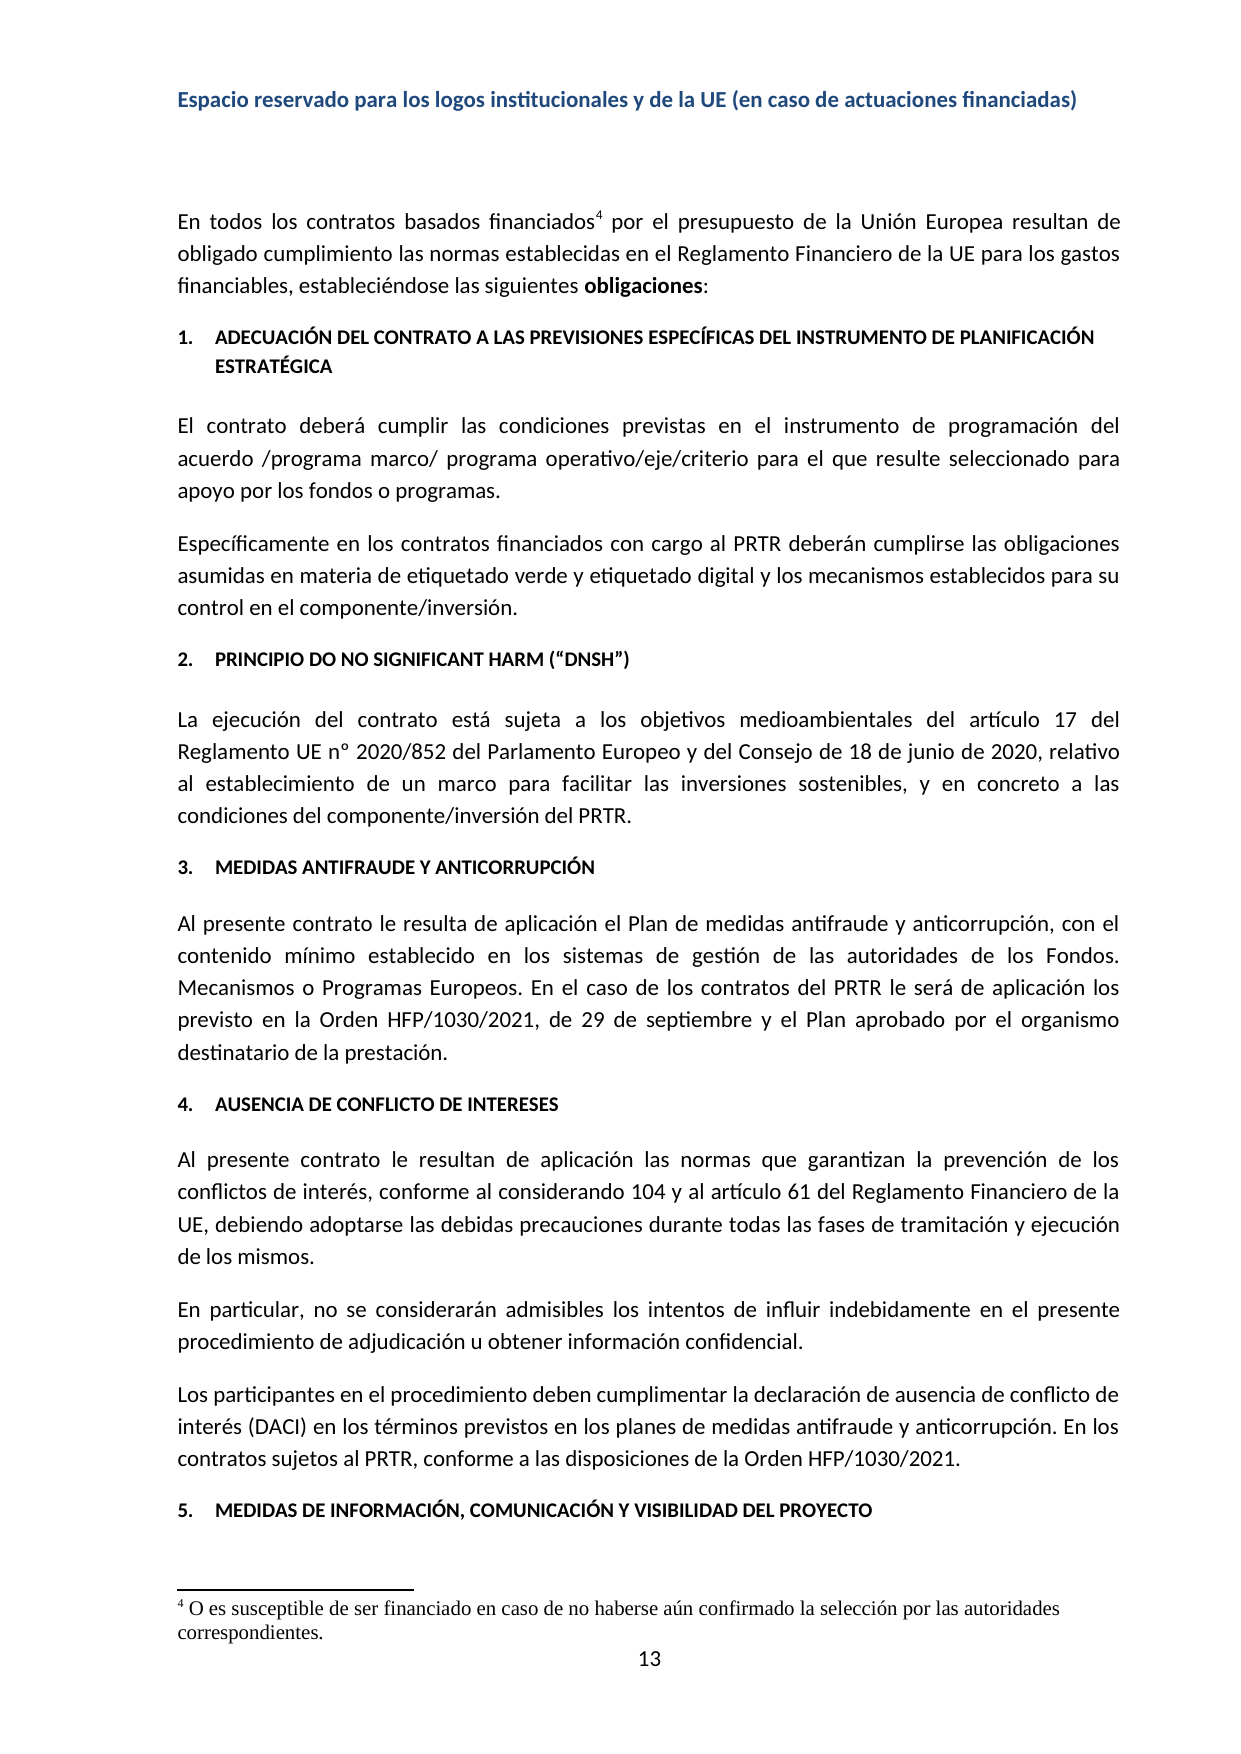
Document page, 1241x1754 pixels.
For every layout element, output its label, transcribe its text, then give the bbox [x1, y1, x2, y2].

text El contrato deberá cumplir las condiciones previstas en el instrumento de programación del acuerdo /programa marco/ programa operativo/eje/criterio para el que resulte seleccionado para apoyo por los fondos o programas. [177, 412, 1121, 504]
text Específicamente en los contratos financiados con cargo al PRTR deberán cumplirse las obligaciones asumidas en materia de etiquetado verde y etiquetado digital y los mecanismos establecidos para su control en el componente/inversión. [177, 529, 1121, 621]
list ADECUACIÓN DEL CONTRATO A LAS PREVISIONES ESPECÍFICAS DEL INSTRUMENTO DE PLANIFICACIÓN ESTRATÉGICA [177, 324, 1121, 379]
text La ejecución del contrato está sujeta a los objetivos medioambientales del artículo 17 del Reglamento UE nº 2020/852 del Parlamento Europeo y del Consejo de 18 de junio de 2020, relativo al establecimiento de un marco para facilitar las inversiones sostenibles, y en concreto a las condiciones del componente/inversión del PRTR. [177, 705, 1121, 829]
list PRINCIPIO DO NO SIGNIFICANT HARM (“DNSH”) [177, 646, 1121, 672]
text Al presente contrato le resultan de aplicación las normas que garantizan la prevención de los conflictos de interés, conforme al considerando 104 y al artículo 61 del Reglamento Financiero de la UE, debiendo adoptarse las debidas precauciones durante todas las fases de tramitación y ejecución de los mismos. [177, 1145, 1121, 1270]
list MEDIDAS ANTIFRAUDE Y ANTICORRUPCIÓN [177, 854, 1121, 880]
text En todos los contratos basados financiados por el presupuesto de la Unión Europea resultan de obligado cumplimiento las normas establecidas en el Reglamento Financiero de la UE para los gastos financiables, estableciéndose las siguientes obligaciones: [177, 207, 1121, 299]
text Al presente contrato le resulta de aplicación el Plan de medidas antifraude y anticorrupción, con el contenido mínimo establecido en los sistemas de gestión de las autoridades de los Fondos. Mecanismos o Programas Europeos. En el caso de los contratos del PRTR le será de aplicación los previsto en la Orden HFP/1030/2021, de 29 de septiembre y el Plan aprobado por el organismo destinatario de la prestación. [177, 909, 1121, 1066]
list MEDIDAS DE INFORMACIÓN, COMUNICACIÓN Y VISIBILIDAD DEL PROYECTO [177, 1497, 1121, 1523]
text Los participantes en el procedimiento deben cumplimentar la declaración de ausencia de conflicto de interés (DACI) en los términos previstos en los planes de medidas antifraude y anticorrupción. En los contratos sujetos al PRTR, conforme a las disposiciones de la Orden HFP/1030/2021. [177, 1380, 1121, 1472]
list AUSENCIA DE CONFLICTO DE INTERESES [177, 1091, 1121, 1116]
text En particular, no se considerarán admisibles los intentos de influir indebidamente en el presente procedimiento de adjudicación u obtener información confidencial. [177, 1295, 1121, 1355]
